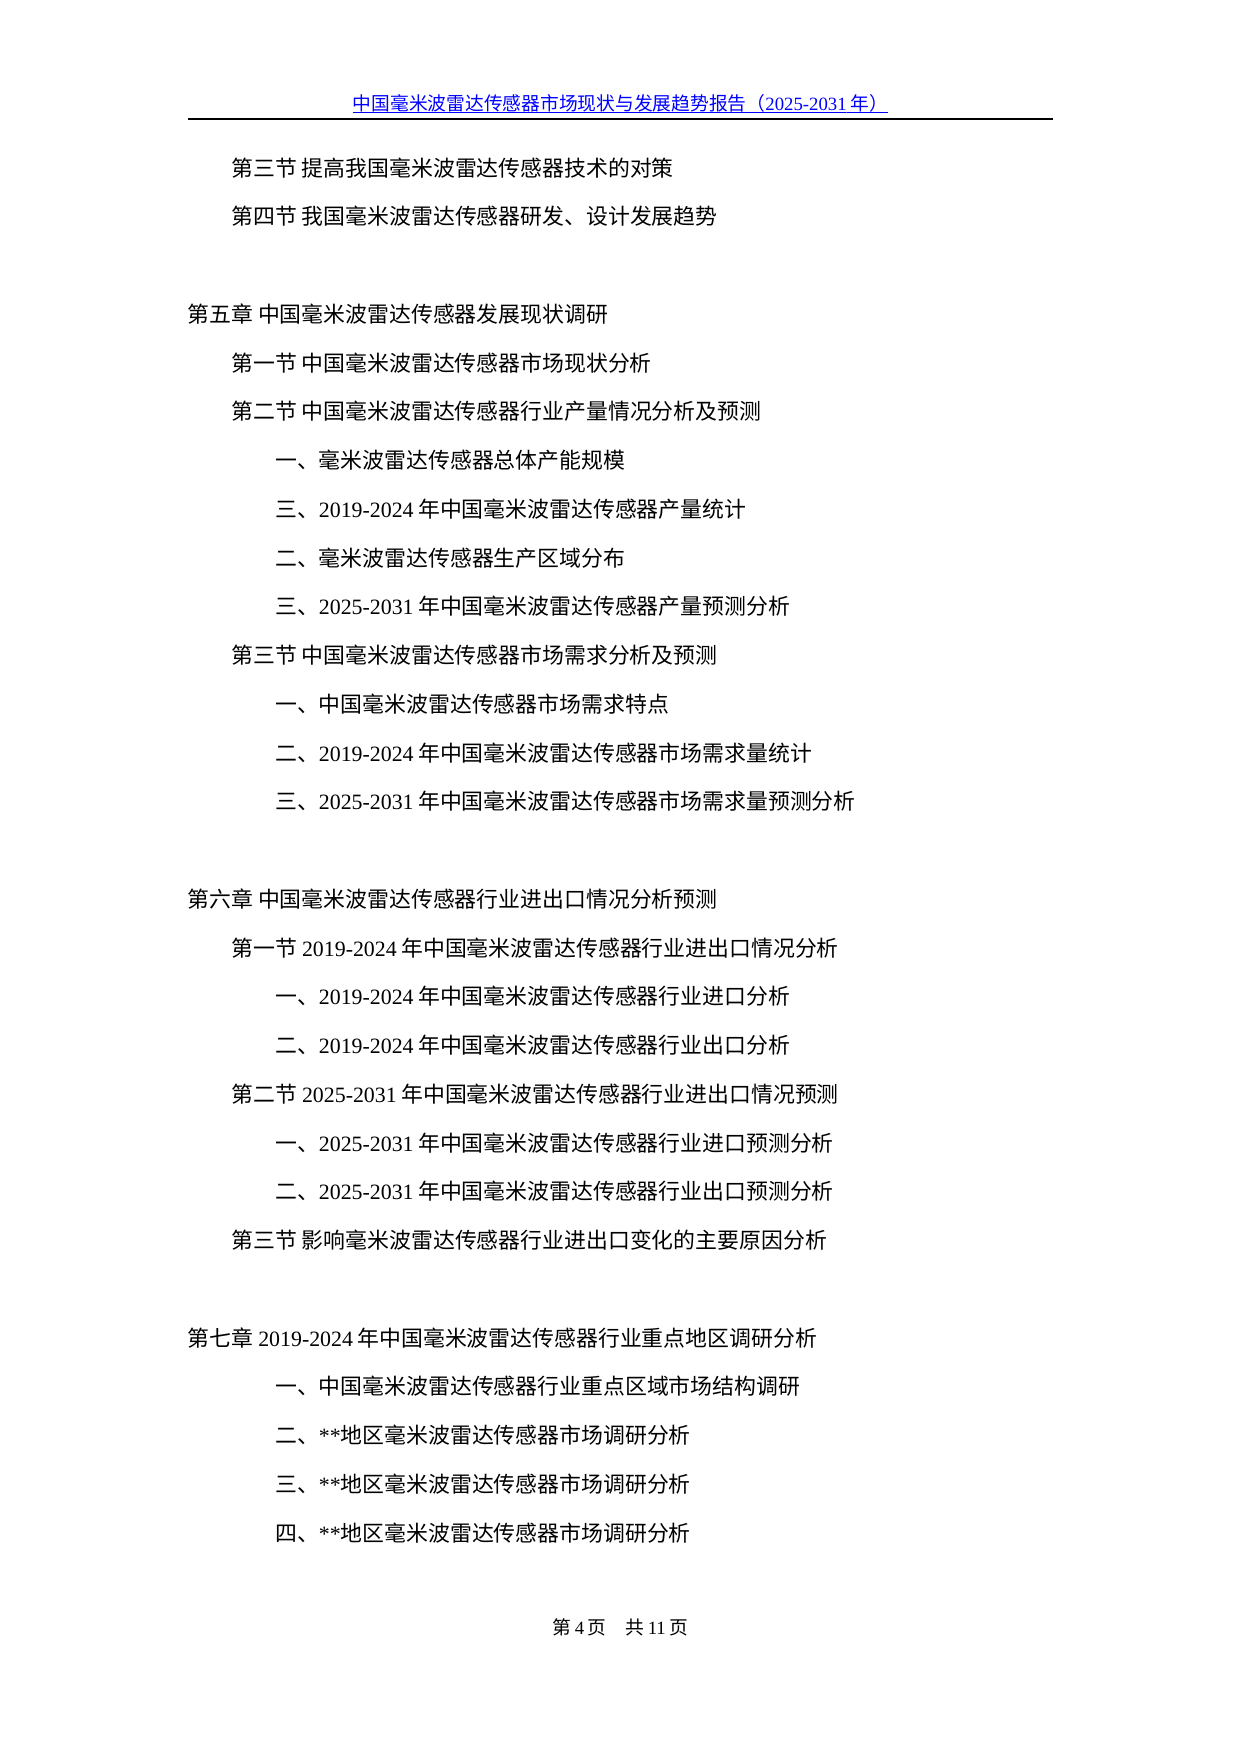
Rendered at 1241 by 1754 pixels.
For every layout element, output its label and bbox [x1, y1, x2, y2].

text [187, 150, 1053, 1548]
